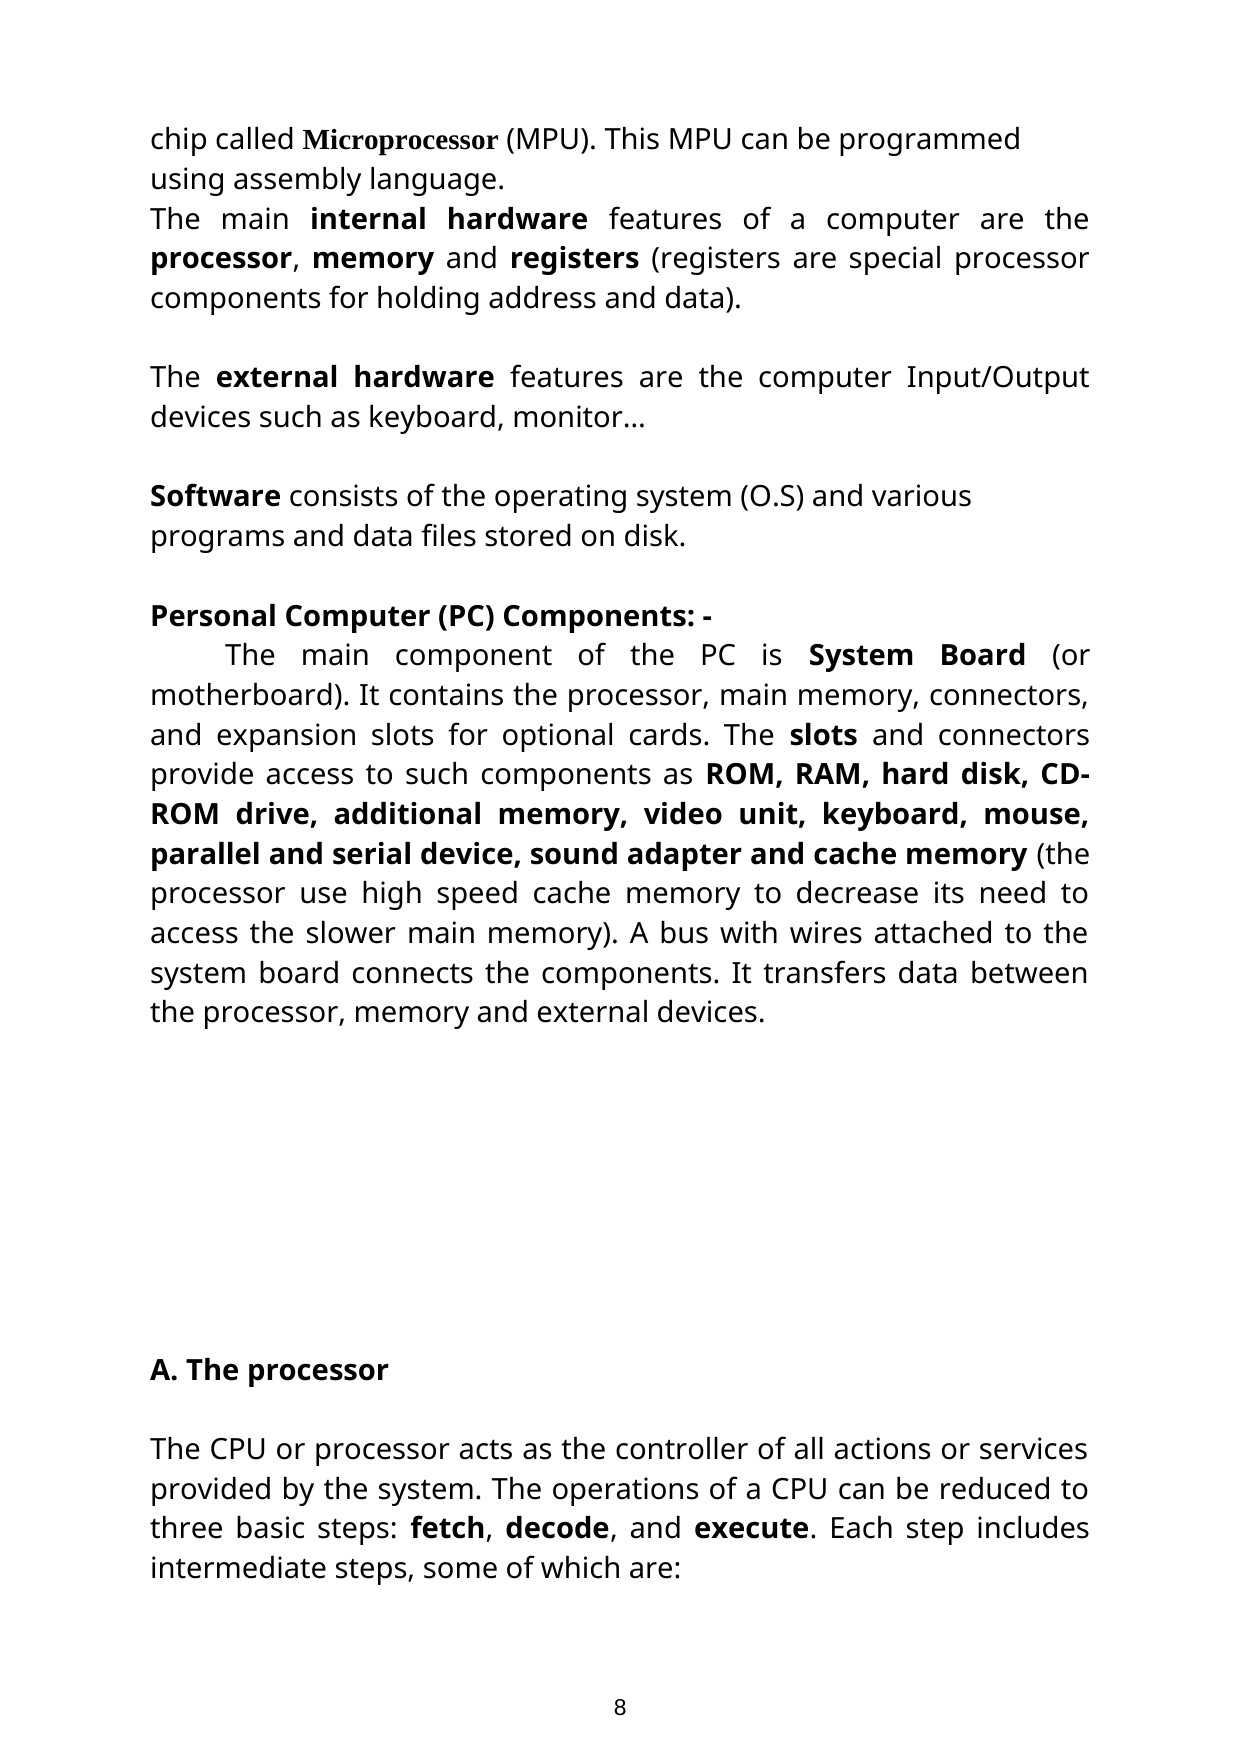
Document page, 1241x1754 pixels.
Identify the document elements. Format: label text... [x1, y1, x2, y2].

text The main internal hardware features of a computer are the processor, memory and registers (registers are special processor components for holding address and data). [150, 198, 1090, 317]
text The main component of the PC is System Board (or motherboard). It contains the processor, main memory, connectors, and expansion slots for optional cards. The slots and connectors provide access to such components as ROM, RAM, hard disk, CD-ROM drive, additional memory, video unit, keyboard, mouse, parallel and serial device, sound adapter and cache memory (the processor use high speed cache memory to decrease its need to access the slower main memory). A bus with wires attached to the system board connects the components. It transfers data between the processor, memory and external devices. [150, 634, 1090, 1031]
text Personal Computer (PC) Components: - [150, 595, 1090, 634]
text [150, 118, 1090, 198]
text The external hardware features are the computer Input/Output devices such as keyboard, monitor… [150, 357, 1090, 436]
text Software consists of the operating system (O.S) and various programs and data files stored on disk. [150, 476, 1090, 555]
text A. The processor [150, 1349, 1090, 1388]
text The CPU or processor acts as the controller of all actions or services provided by the system. The operations of a CPU can be reduced to three basic steps: fetch, decode, and execute. Each step includes intermediate steps, some of which are: [150, 1428, 1090, 1587]
